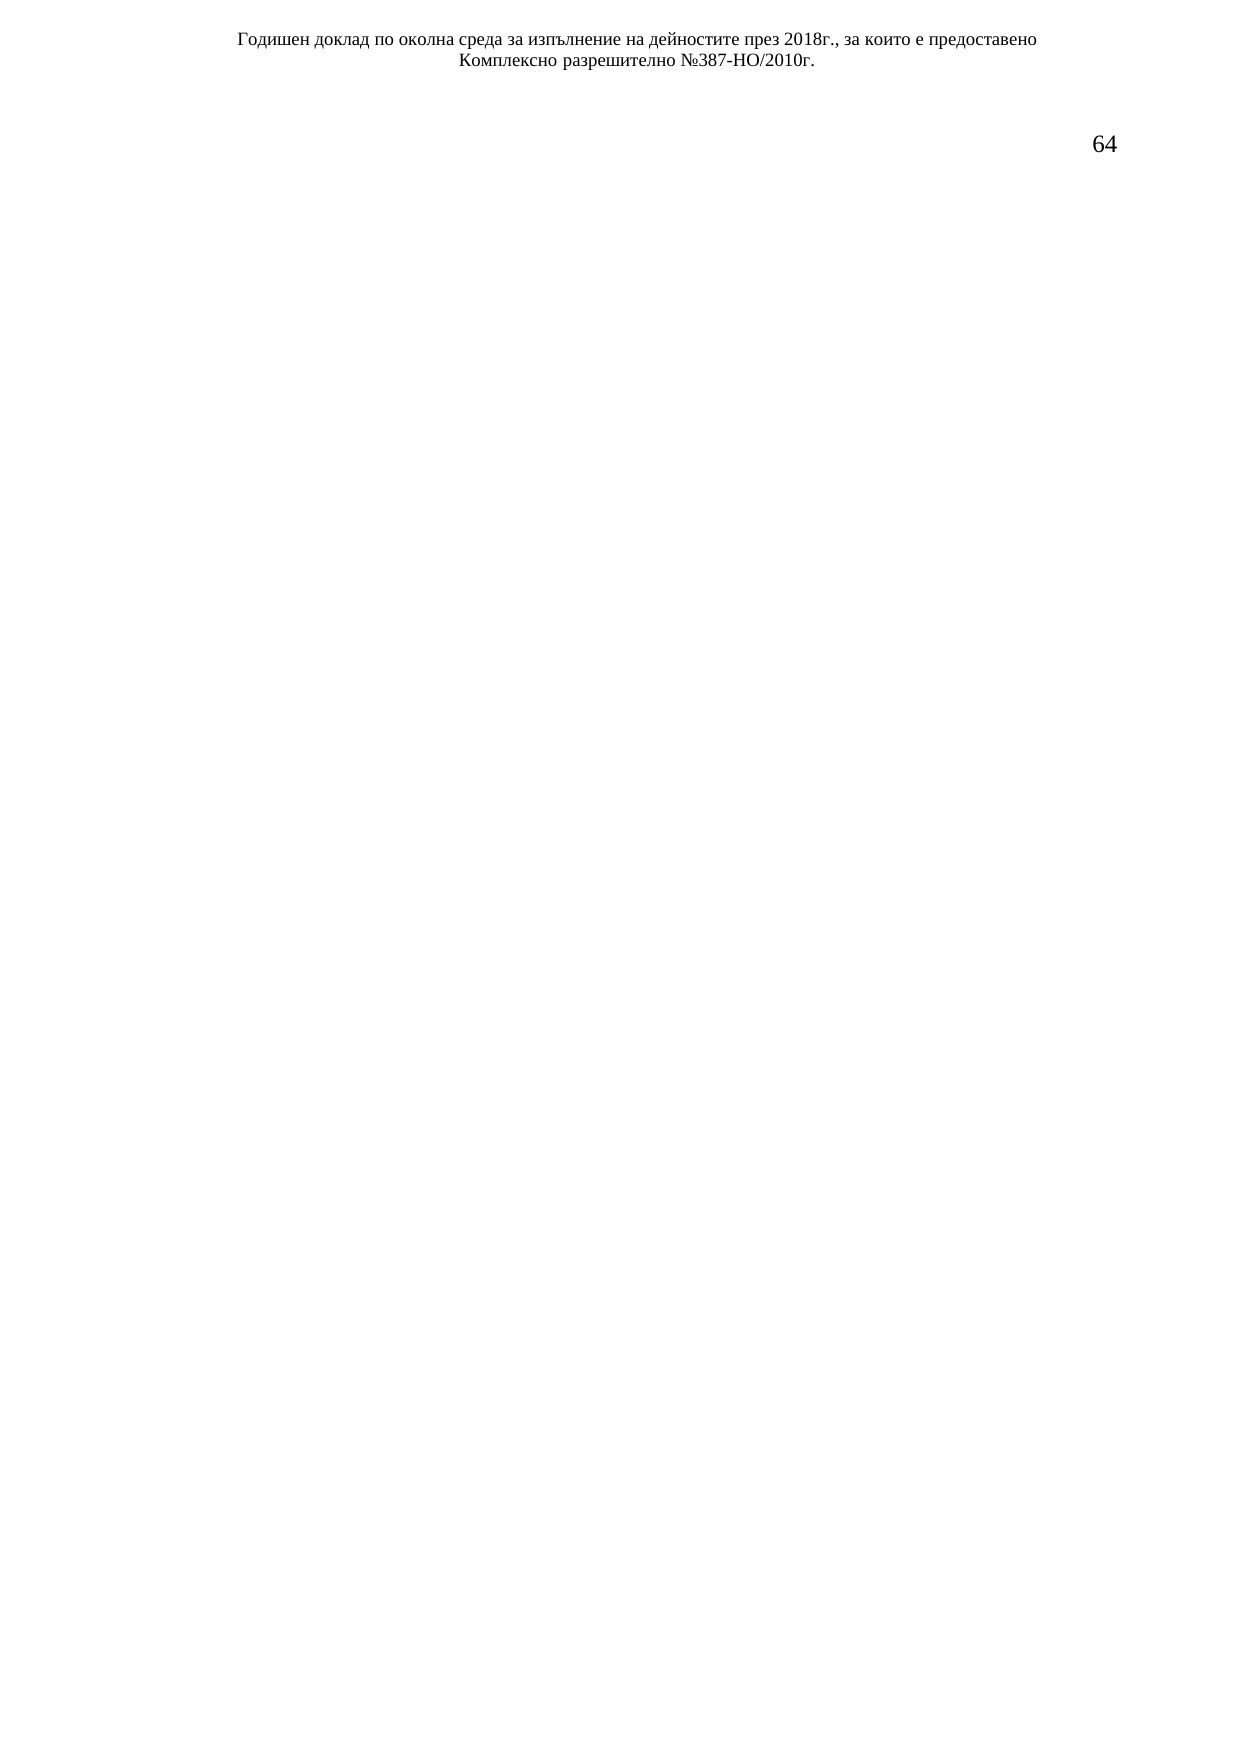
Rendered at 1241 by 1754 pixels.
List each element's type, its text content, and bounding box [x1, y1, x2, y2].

text 64 [135, 129, 1117, 158]
